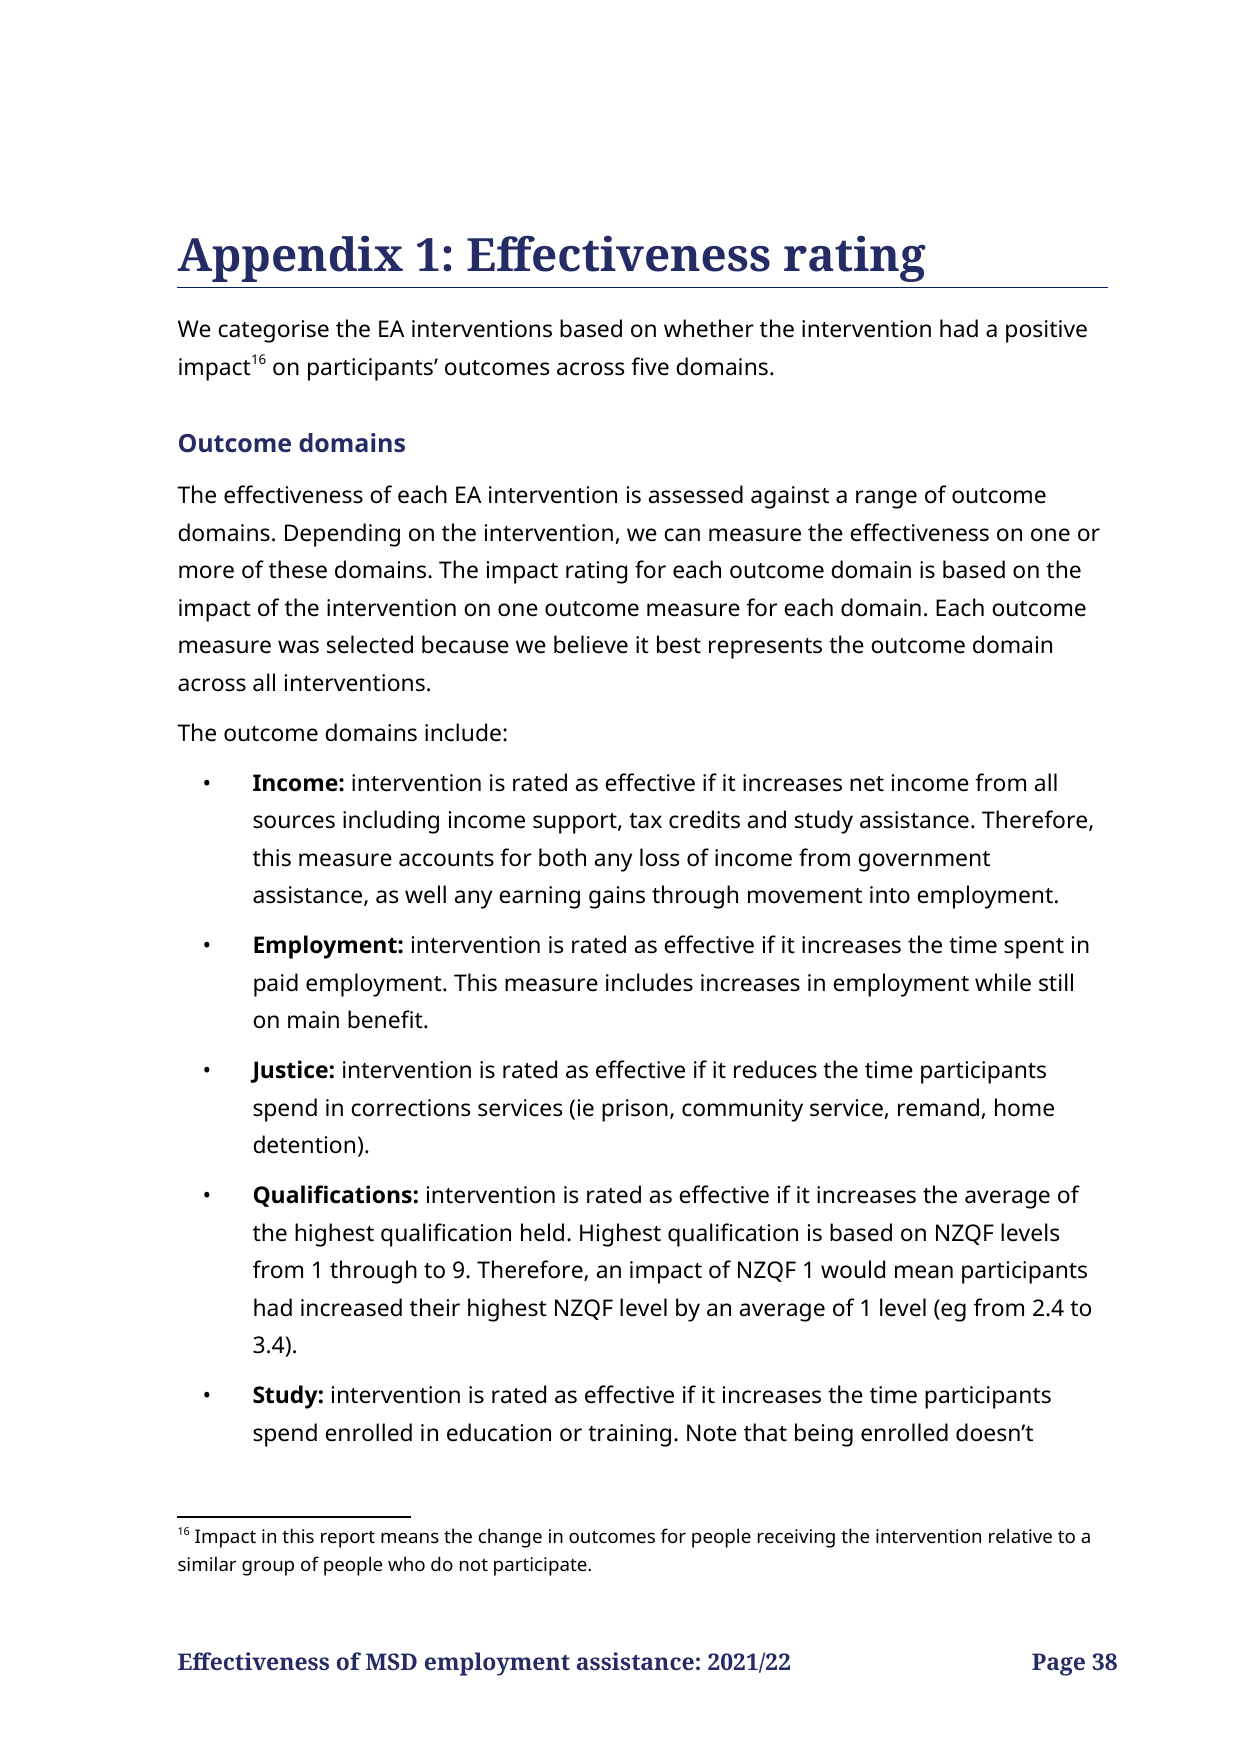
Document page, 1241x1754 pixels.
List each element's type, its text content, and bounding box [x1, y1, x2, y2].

list Employment: intervention is rated as effective if it increases the time spent in paid employment. This measure includes increases in employment while still on main benefit. [202, 929, 1108, 1035]
text The outcome domains include: [177, 717, 1108, 748]
subtitle Outcome domains [177, 426, 1108, 460]
list Income: intervention is rated as effective if it increases net income from all sources including income support, tax credits and study assistance. Therefore, this measure accounts for both any loss of income from government assistance, as well any earning gains through movement into employment. [202, 767, 1108, 910]
list Qualifications: intervention is rated as effective if it increases the average of the highest qualification held. Highest qualification is based on NZQF levels from 1 through to 9. Therefore, an impact of NZQF 1 would mean participants had increased their highest NZQF level by an average of 1 level (eg from 2.4 to 3.4). [202, 1179, 1108, 1360]
text We categorise the EA interventions based on whether the intervention had a positive impact on participants’ outcomes across five domains. [177, 313, 1108, 382]
text The effectiveness of each EA intervention is assessed against a range of outcome domains. Depending on the intervention, we can measure the effectiveness on one or more of these domains. The impact rating for each outcome domain is based on the impact of the intervention on one outcome measure for each domain. Each outcome measure was selected because we believe it best represents the outcome domain across all interventions. [177, 479, 1108, 698]
subtitle Appendix 1: Effectiveness rating [177, 223, 1108, 287]
list Justice: intervention is rated as effective if it reduces the time participants spend in corrections services (ie prison, community service, remand, home detention). [202, 1054, 1108, 1160]
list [202, 1379, 1108, 1448]
